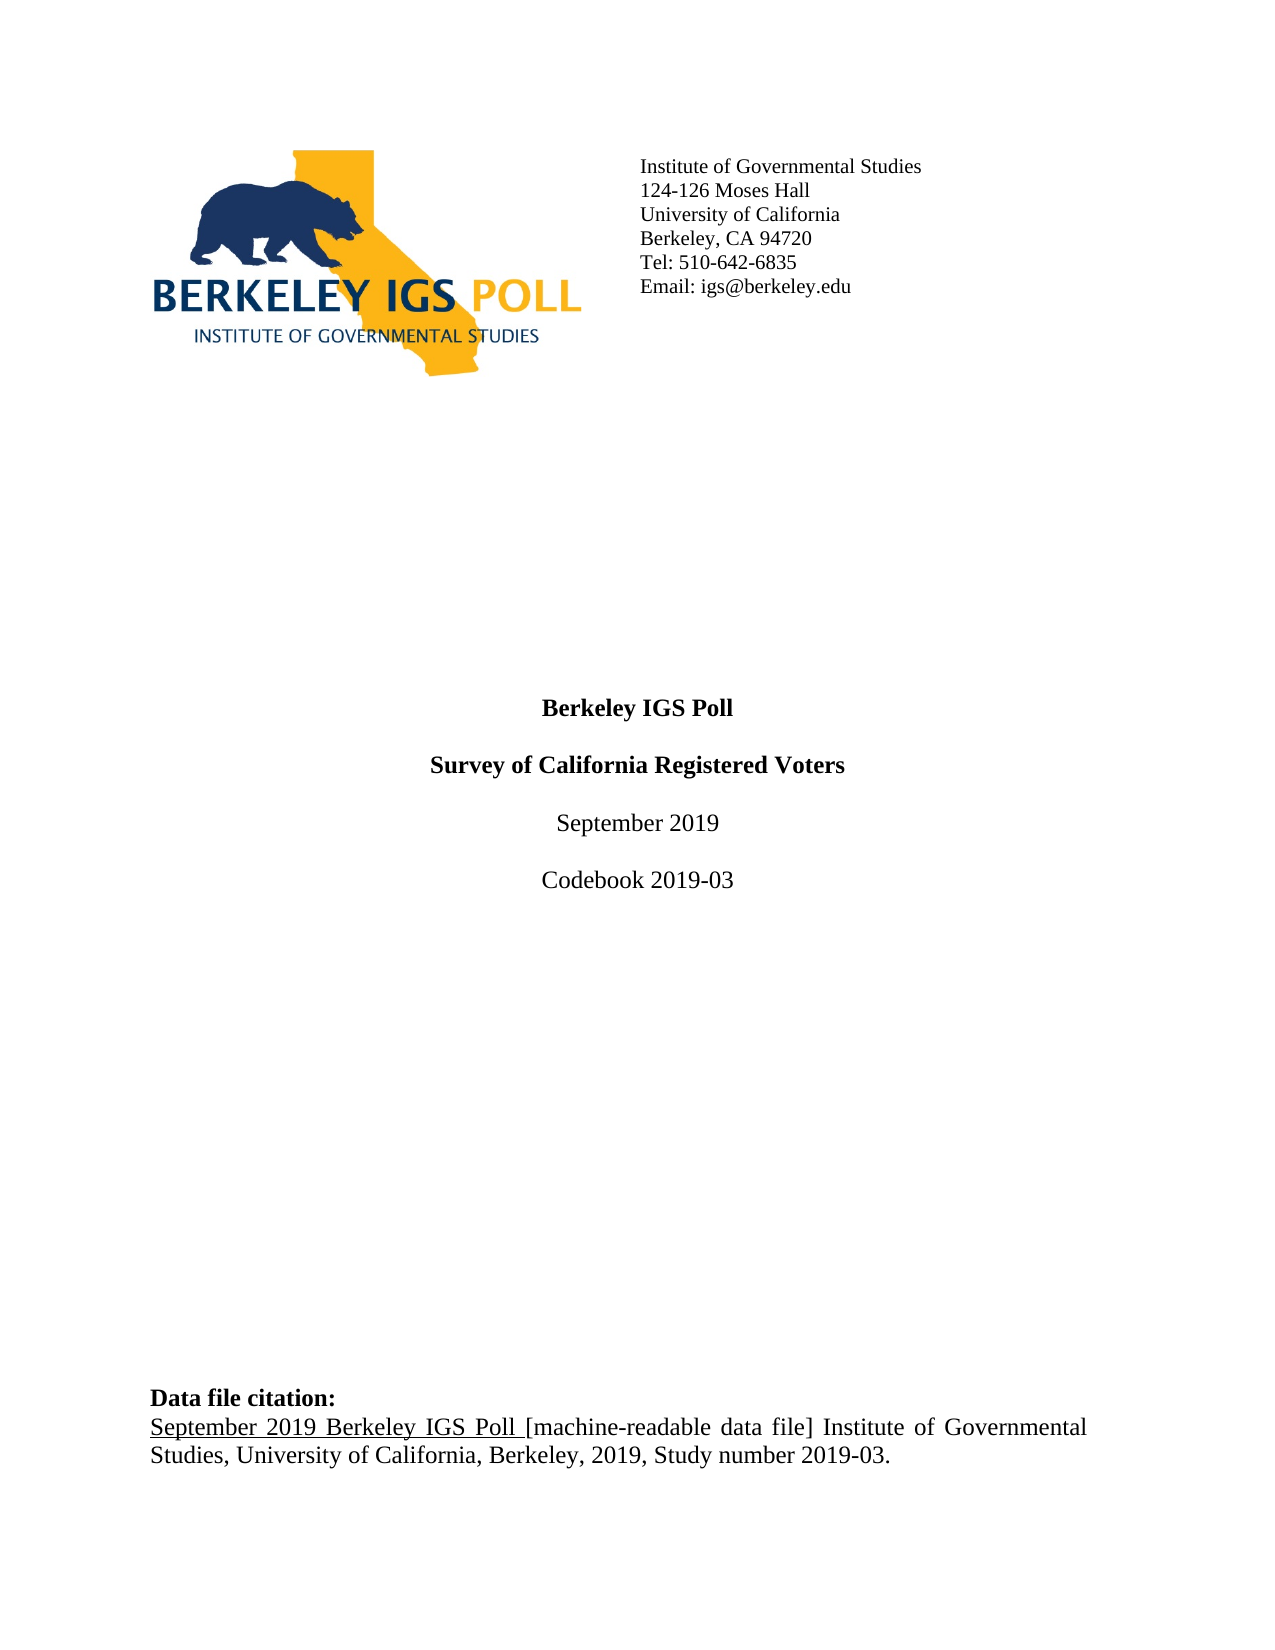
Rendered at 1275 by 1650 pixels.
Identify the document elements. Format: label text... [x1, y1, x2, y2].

picture [150, 150, 582, 377]
text Survey of California Registered Voters [150, 750, 1087, 779]
text September 2019 [150, 808, 1087, 837]
text Data file citation: [150, 1383, 1087, 1412]
text September 2019 Berkeley IGS Poll [machine-readable data file] Institute of Governmental Studies, University of California, Berkeley, 2019, Study number 2019-03. [150, 1412, 1087, 1469]
text Codebook 2019-03 [150, 865, 1087, 894]
text Berkeley IGS Poll [150, 693, 1087, 722]
